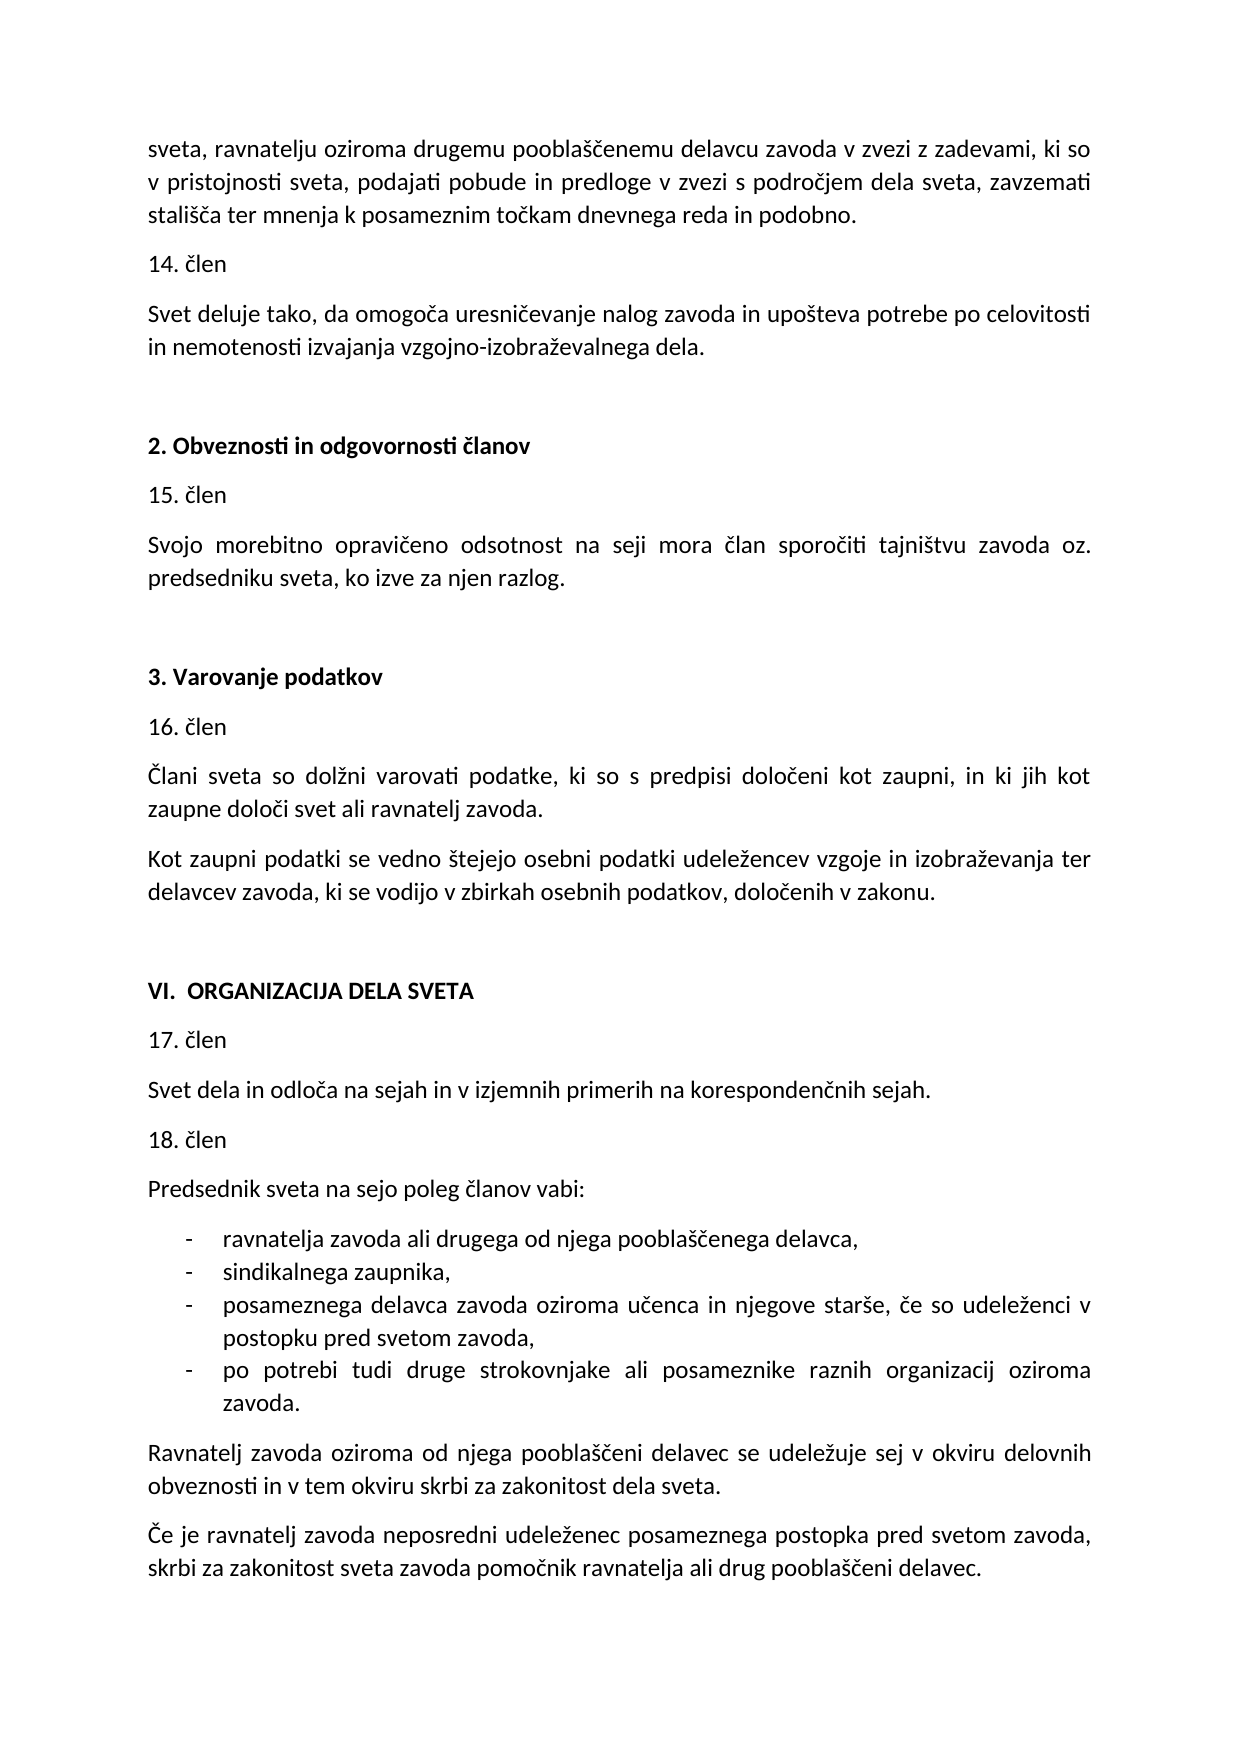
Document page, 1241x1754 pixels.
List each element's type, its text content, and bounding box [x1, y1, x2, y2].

text Člani sveta so dolžni varovati podatke, ki so s predpisi določeni kot zaupni, in ki jih kot zaupne določi svet ali ravnatelj zavoda. [148, 760, 1093, 824]
text 15. člen [148, 479, 1093, 510]
text Svet dela in odloča na sejah in v izjemnih primerih na korespondenčnih sejah. [148, 1074, 1093, 1105]
list ravnatelja zavoda ali drugega od njega pooblaščenega delavca, [185, 1223, 1093, 1253]
text Če je ravnatelj zavoda neposredni udeleženec posameznega postopka pred svetom zavoda, skrbi za zakonitost sveta zavoda pomočnik ravnatelja ali drug pooblaščeni delavec. [148, 1519, 1093, 1583]
text 3. Varovanje podatkov [148, 661, 1093, 692]
text 14. člen [148, 248, 1093, 279]
text Kot zaupni podatki se vedno štejejo osebni podatki udeležencev vzgoje in izobraževanja ter delavcev zavoda, ki se vodijo v zbirkah osebnih podatkov, določenih v zakonu. [148, 843, 1093, 906]
text Svojo morebitno opravičeno odsotnost na seji mora član sporočiti tajništvu zavoda oz. predsedniku sveta, ko izve za njen razlog. [148, 529, 1093, 593]
text 17. člen [148, 1024, 1093, 1055]
text Predsednik sveta na sejo poleg članov vabi: [148, 1173, 1093, 1204]
text VI. ORGANIZACIJA DELA SVETA [148, 975, 1093, 1006]
list sindikalnega zaupnika, [185, 1256, 1093, 1286]
text 18. člen [148, 1124, 1093, 1154]
text Ravnatelj zavoda oziroma od njega pooblaščeni delavec se udeležuje sej v okviru delovnih obveznosti in v tem okviru skrbi za zakonitost dela sveta. [148, 1437, 1093, 1501]
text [148, 133, 1093, 229]
text 2. Obveznosti in odgovornosti članov [148, 430, 1093, 461]
list posameznega delavca zavoda oziroma učenca in njegove starše, če so udeleženci v postopku pred svetom zavoda, [185, 1289, 1093, 1352]
text Svet deluje tako, da omogoča uresničevanje nalog zavoda in upošteva potrebe po celovitosti in nemotenosti izvajanja vzgojno-izobraževalnega dela. [148, 298, 1093, 361]
list po potrebi tudi druge strokovnjake ali posameznike raznih organizacij oziroma zavoda. [185, 1354, 1093, 1418]
text 16. člen [148, 711, 1093, 741]
